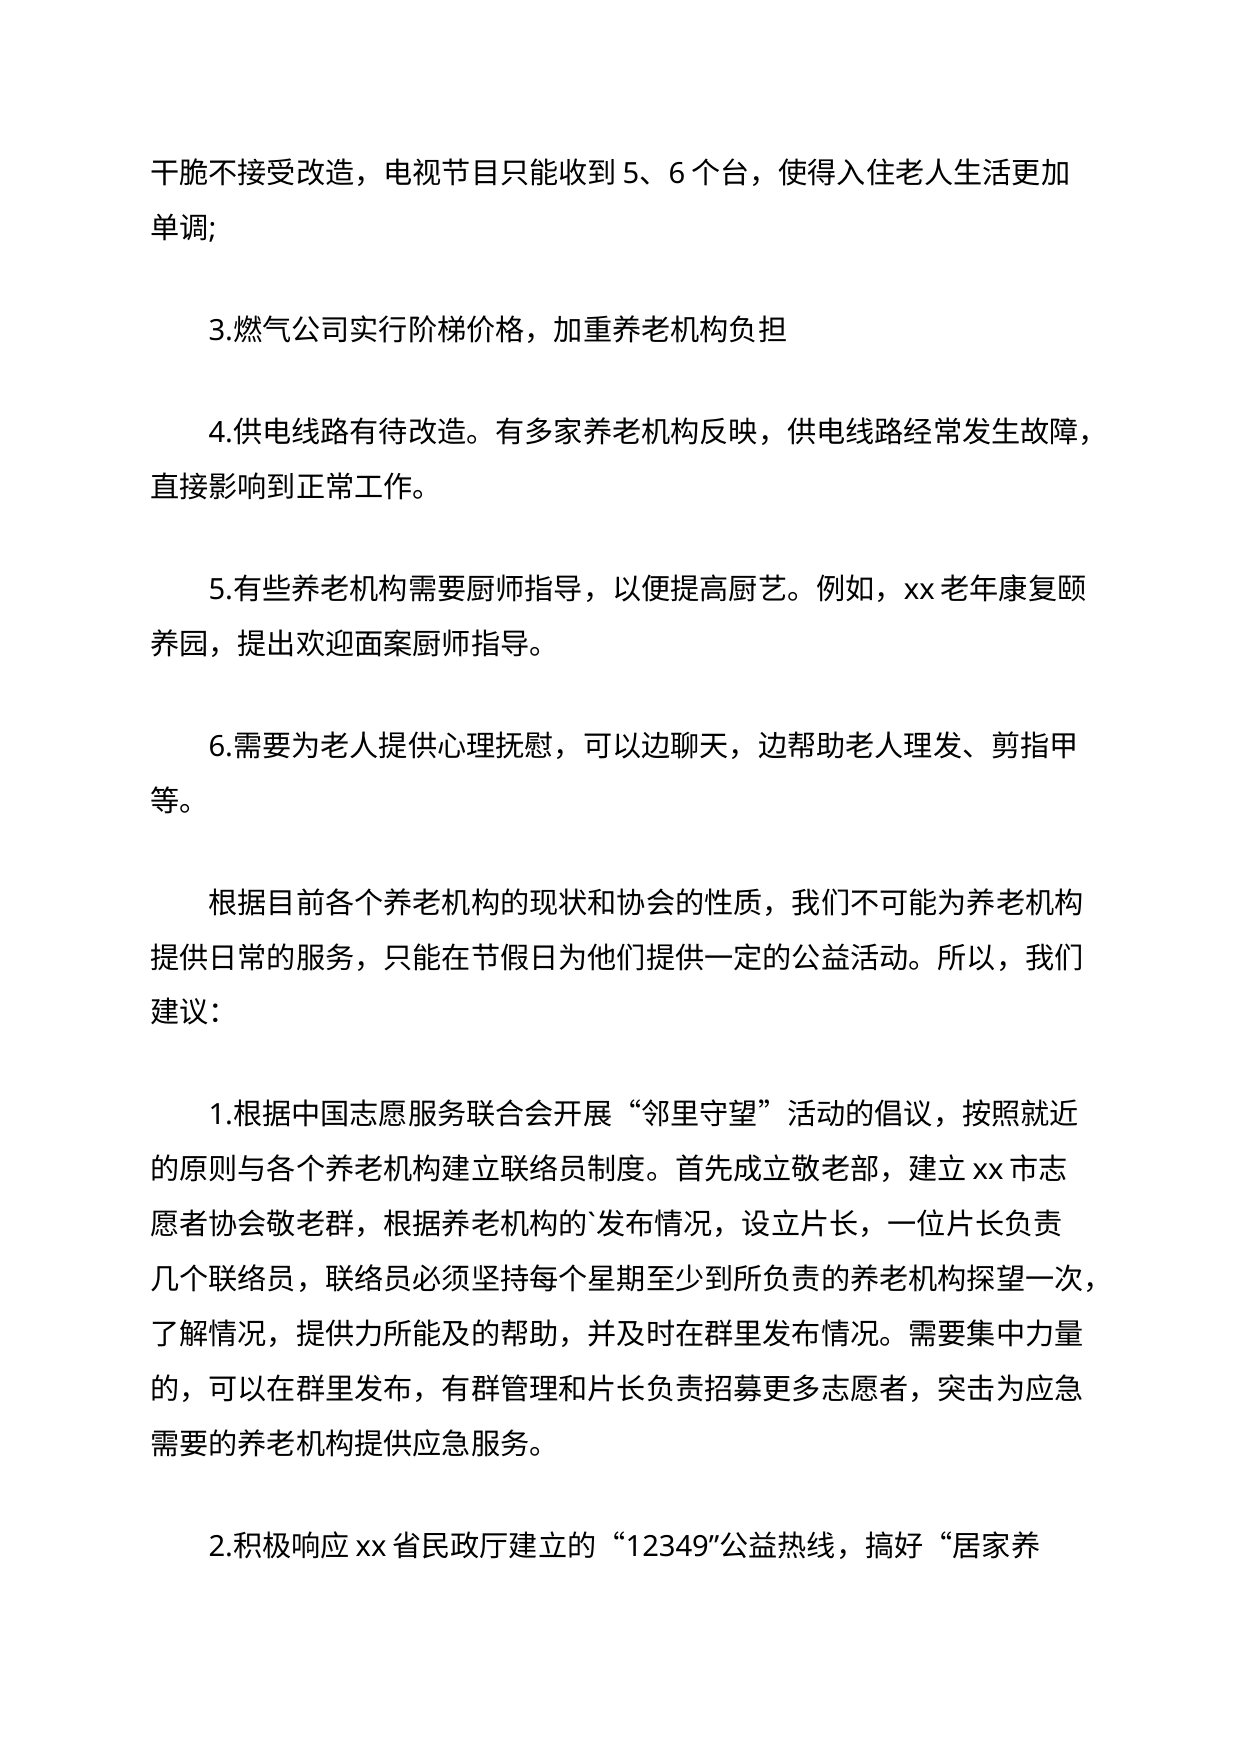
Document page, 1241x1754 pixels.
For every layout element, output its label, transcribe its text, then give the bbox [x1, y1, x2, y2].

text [150, 1522, 1090, 1565]
text 根据目前各个养老机构的现状和协会的性质，我们不可能为养老机构提供日常的服务，只能在节假日为他们提供一定的公益活动。所以，我们建议： [150, 879, 1090, 1031]
text 1.根据中国志愿服务联合会开展“邻里守望”活动的倡议，按照就近的原则与各个养老机构建立联络员制度。首先成立敬老部，建立xx市志愿者协会敬老群，根据养老机构的`发布情况，设立片长，一位片长负责几个联络员，联络员必须坚持每个星期至少到所负责的养老机构探望一次，了解情况，提供力所能及的帮助，并及时在群里发布情况。需要集中力量的，可以在群里发布，有群管理和片长负责招募更多志愿者，突击为应急需要的养老机构提供应急服务。 [150, 1091, 1090, 1463]
text 5.有些养老机构需要厨师指导，以便提高厨艺。例如，xx老年康复颐养园，提出欢迎面案厨师指导。 [150, 566, 1090, 663]
text 6.需要为老人提供心理抚慰，可以边聊天，边帮助老人理发、剪指甲等。 [150, 722, 1090, 820]
text 3.燃气公司实行阶梯价格，加重养老机构负担 [150, 307, 1090, 349]
text 4.供电线路有待改造。有多家养老机构反映，供电线路经常发生故障，直接影响到正常工作。 [150, 409, 1090, 506]
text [150, 150, 1090, 247]
